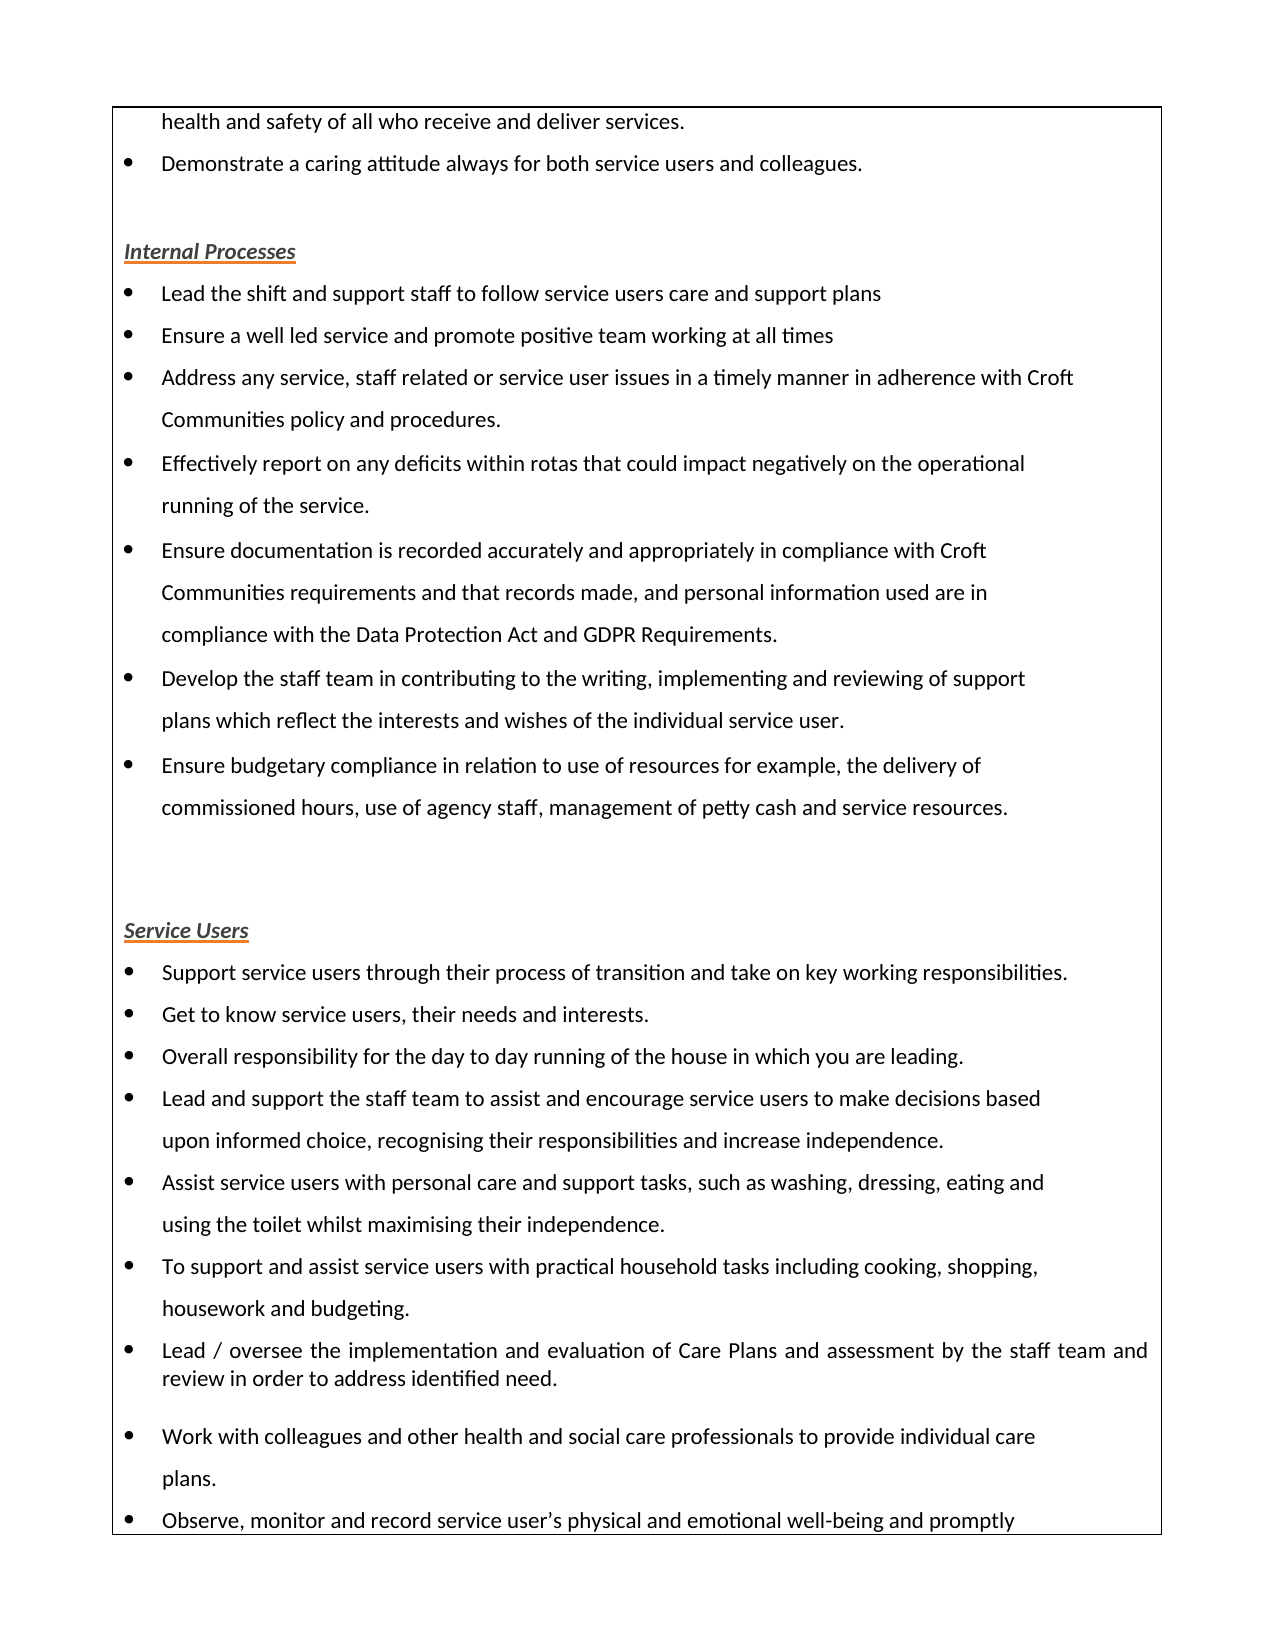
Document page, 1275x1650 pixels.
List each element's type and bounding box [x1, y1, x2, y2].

table_cell [113, 108, 1161, 1534]
